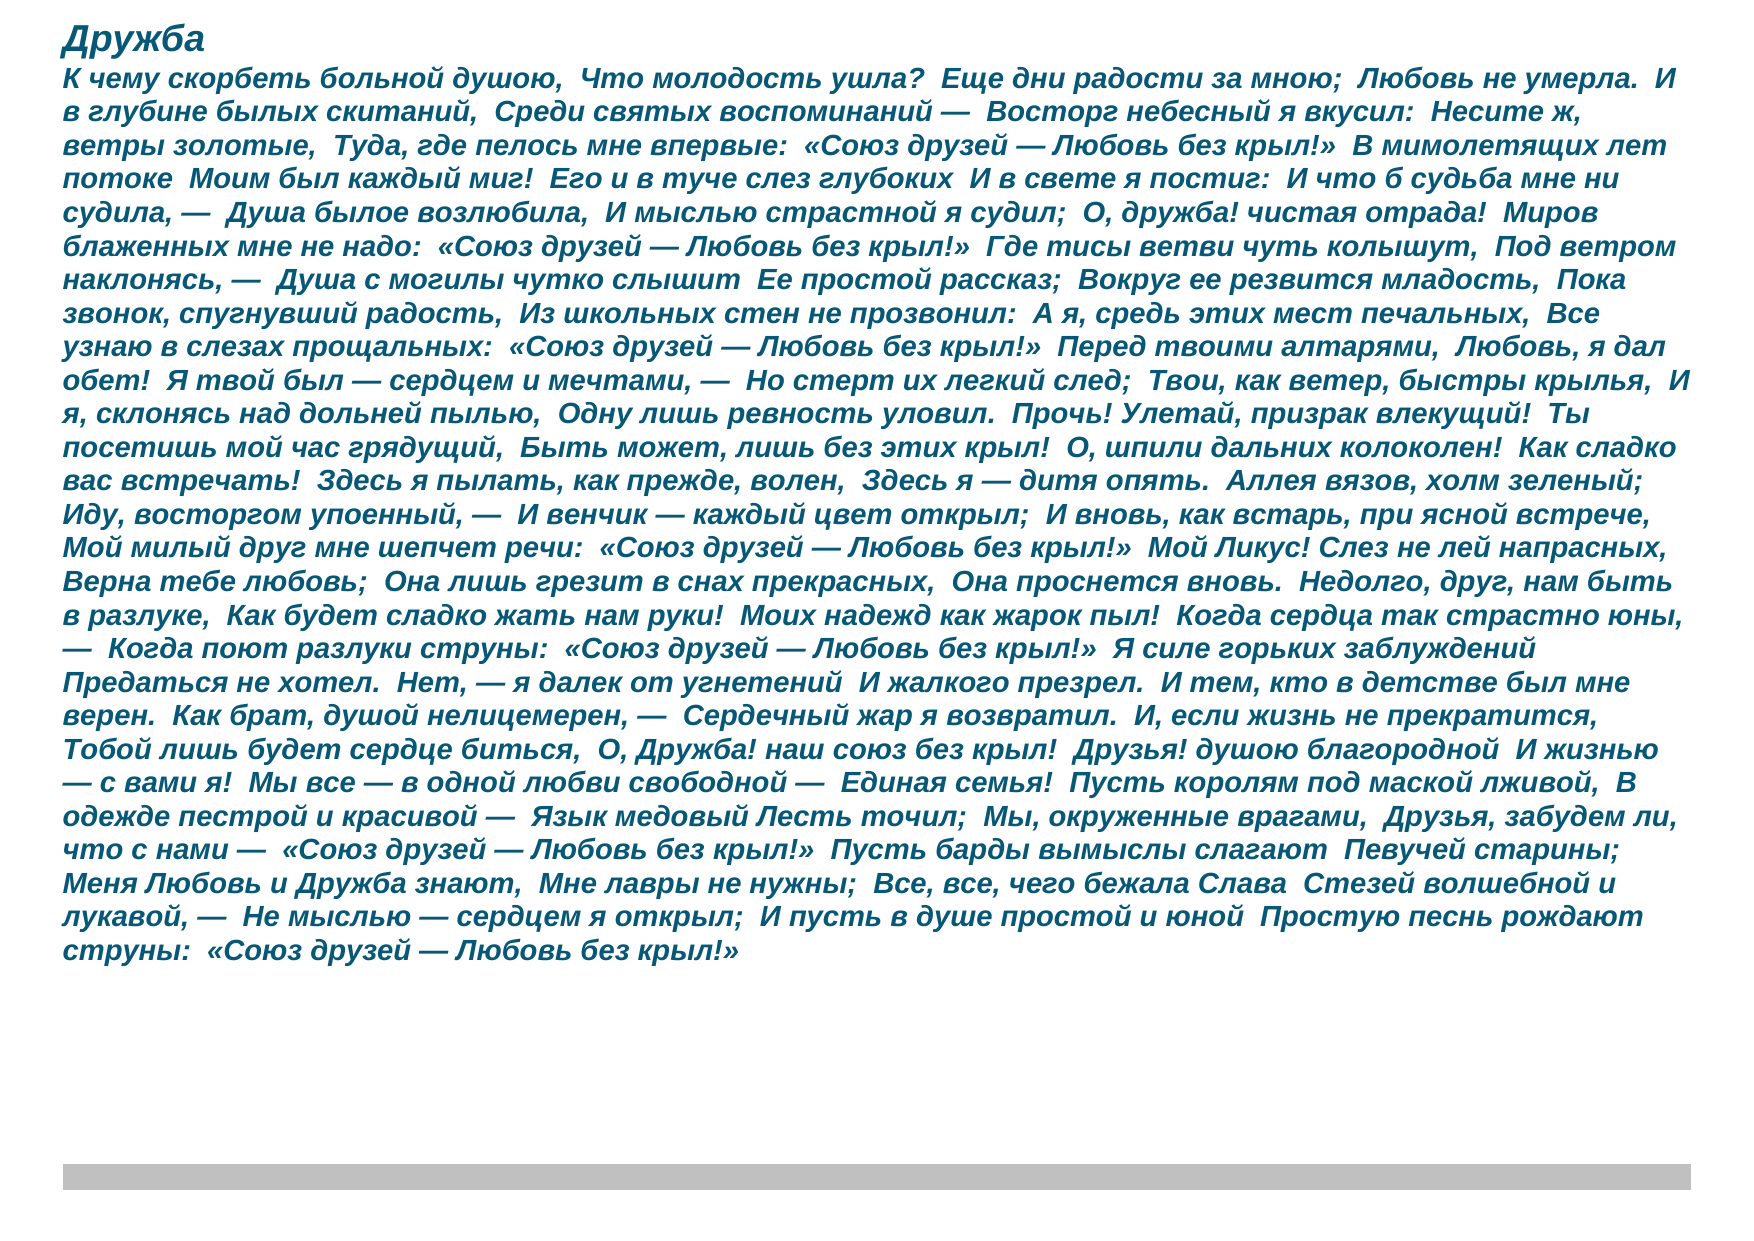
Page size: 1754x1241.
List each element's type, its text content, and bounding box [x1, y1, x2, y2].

subtitle Дружба [62, 17, 1691, 60]
text К чему скорбеть больной душою, [62, 61, 1691, 966]
